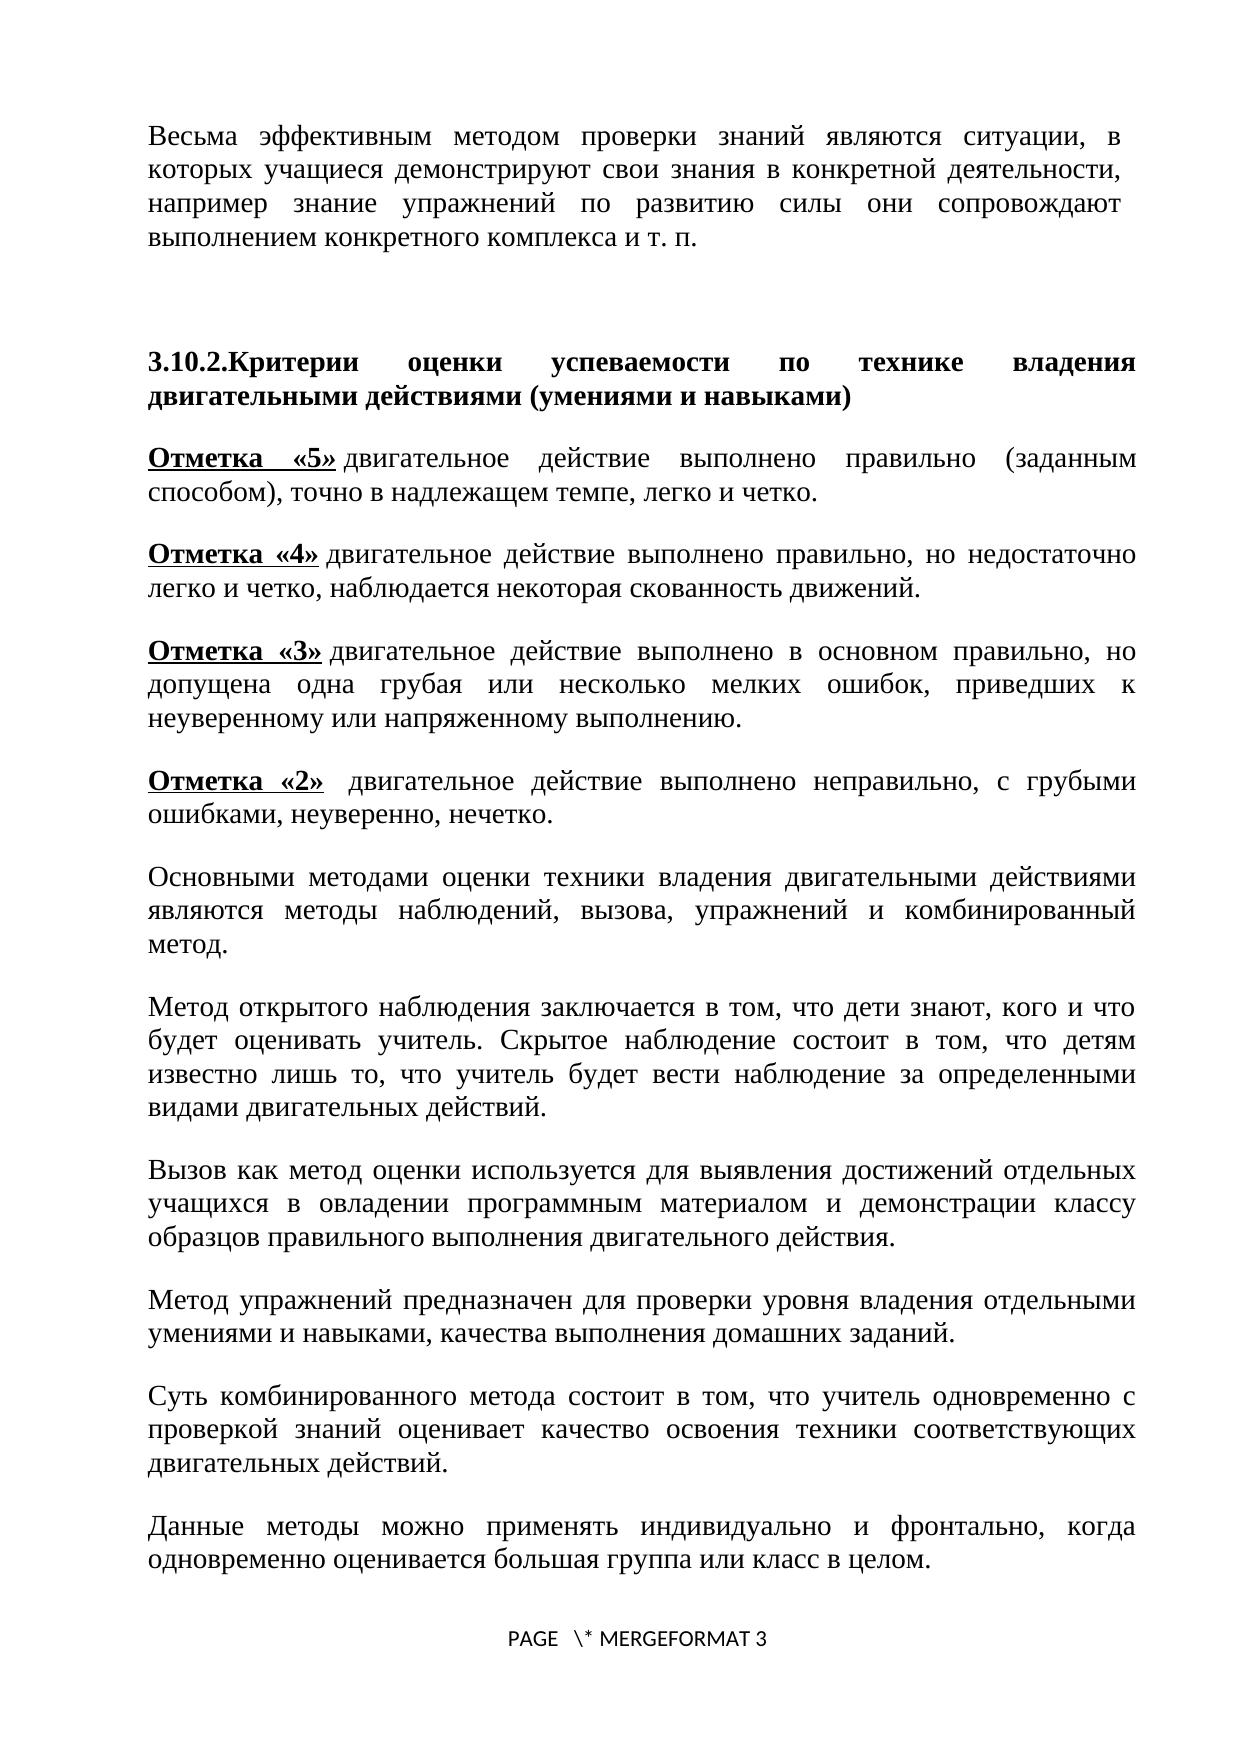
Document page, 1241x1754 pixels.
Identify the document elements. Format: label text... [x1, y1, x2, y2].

text Суть комбинированного метода состоит в том, что учитель одновременно с проверкой знаний оценивает качество освоения техники соответствующих двигательных действий. [148, 1378, 1137, 1479]
text Метод открытого наблюдения заключается в том, что дети знают, кого и что будет оценивать учитель. Скрытое наблюдение состоит в том, что детям известно лишь то, что учитель будет вести наблюдение за определенными видами двигательных действий. [148, 989, 1137, 1123]
text Основными методами оценки техники владения двигательными действиями являются методы наблюдений, вызова, упражнений и комбинированный метод. [148, 859, 1137, 959]
text Метод упражнений предназначен для проверки уровня владения отдельными умениями и навыками, качества выполнения домашних заданий. [148, 1282, 1137, 1349]
text Отметка «2» двигательное действие выполнено неправильно, с грубыми ошибками, неуверенно, нечетко. [148, 763, 1137, 830]
text 3.10.2.Критерии оценки успеваемости по технике владения двигательными действиями (умениями и навыками) [148, 344, 1137, 411]
text Вызов как метод оценки используется для выявления достижений отдельных учащихся в овладении программным материалом и демонстрации классу образцов правильного выполнения двигательного действия. [148, 1152, 1137, 1253]
text Данные методы можно применять индивидуально и фронтально, когда одновременно оценивается большая группа или класс в целом. [148, 1508, 1137, 1575]
text Весьма эффективным методом проверки знаний являются ситуации, в которых учащиеся демонстрируют свои знания в конкретной деятельности, например знание упражнений по развитию силы они сопровождают выполнением конкретного комплекса и т. п. [148, 118, 1122, 252]
text Отметка «4» двигательное действие выполнено правильно, но недостаточно легко и четко, наблюдается некоторая скованность движений. [148, 537, 1137, 604]
text Отметка «5» двигательное действие выполнено правильно (заданным способом), точно в надлежащем темпе, легко и четко. [148, 440, 1137, 507]
text Отметка «3» двигательное действие выполнено в основном правильно, но допущена одна грубая или несколько мелких ошибок, приведших к неуверенному или напряженному выполнению. [148, 633, 1137, 733]
